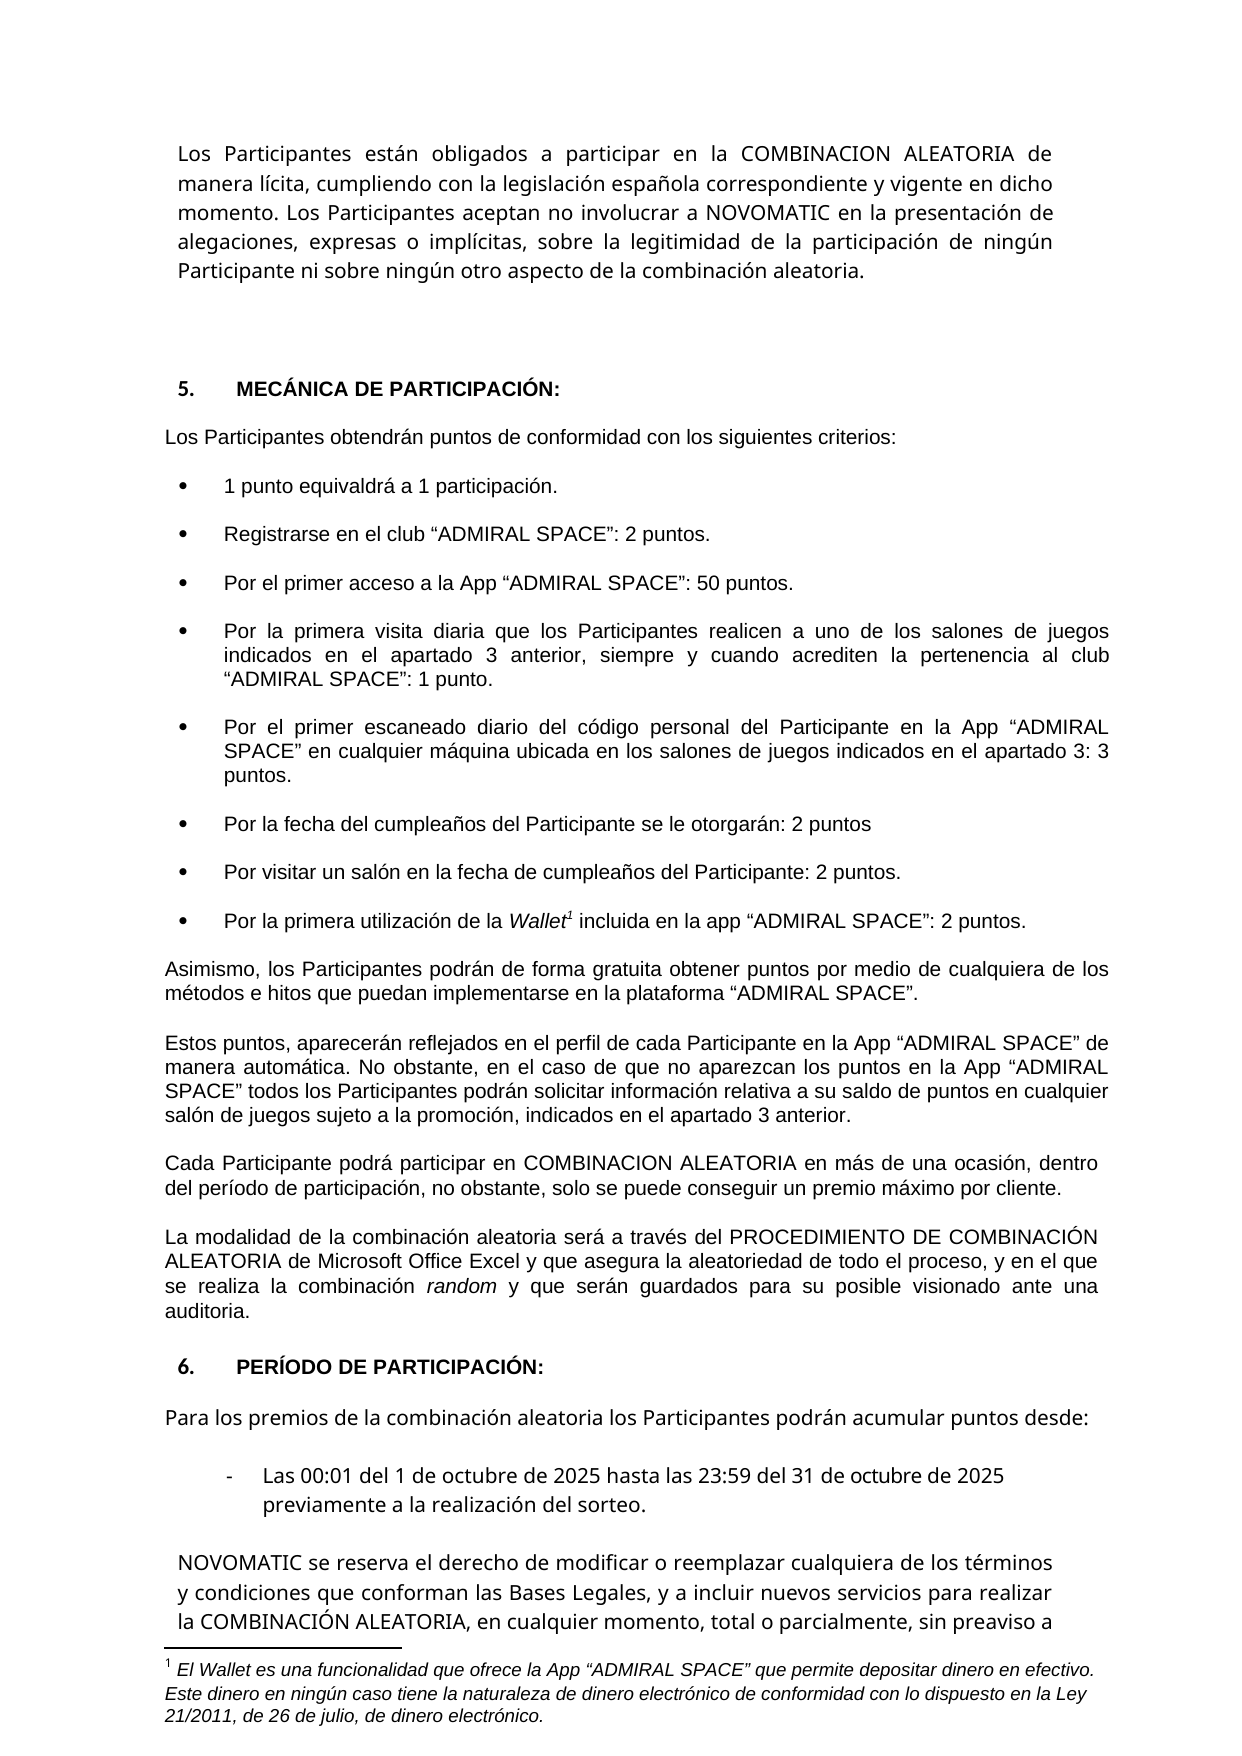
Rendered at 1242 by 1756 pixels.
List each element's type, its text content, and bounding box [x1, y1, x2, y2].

text Estos puntos, aparecerán reflejados en el perfil de cada Participante en la App “ADMIRAL SPACE” de manera automática. No obstante, en el caso de que no aparezcan los puntos en la App “ADMIRAL SPACE” todos los Participantes podrán solicitar información relativa a su saldo de puntos en cualquier salón de juegos sujeto a la promoción, indicados en el apartado 3 anterior. [164, 1031, 1110, 1127]
text Para los premios de la combinación aleatoria los Participantes podrán acumular puntos desde: [164, 1403, 1110, 1432]
list 1 punto equivaldrá a 1 participación. [179, 474, 1110, 498]
list Por el primer escaneado diario del código personal del Participante en la App “ADMIRAL SPACE” en cualquier máquina ubicada en los salones de juegos indicados en el apartado 3: 3 puntos. [179, 715, 1110, 787]
text Asimismo, los Participantes podrán de forma gratuita obtener puntos por medio de cualquiera de los métodos e hitos que puedan implementarse en la plataforma “ADMIRAL SPACE”. [164, 957, 1110, 1005]
text Los Participantes están obligados a participar en la COMBINACION ALEATORIA de manera lícita, cumpliendo con la legislación española correspondiente y vigente en dicho momento. Los Participantes aceptan no involucrar a NOVOMATIC en la presentación de alegaciones, expresas o implícitas, sobre la legitimidad de la participación de ningún Participante ni sobre ningún otro aspecto de la combinación aleatoria. [177, 139, 1054, 285]
text Los Participantes obtendrán puntos de conformidad con los siguientes criterios: [164, 425, 1110, 449]
list Por el primer acceso a la App “ADMIRAL SPACE”: 50 puntos. [179, 570, 1110, 594]
list Registrarse en el club “ADMIRAL SPACE”: 2 puntos. [179, 522, 1110, 546]
text La modalidad de la combinación aleatoria será a través del PROCEDIMIENTO DE COMBINACIÓN ALEATORIA de Microsoft Office Excel y que asegura la aleatoriedad de todo el proceso, y en el que se realiza la combinación random y que serán guardados para su posible visionado ante una auditoria. [164, 1225, 1100, 1322]
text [177, 1548, 1054, 1636]
text Cada Participante podrá participar en COMBINACION ALEATORIA en más de una ocasión, dentro del período de participación, no obstante, solo se puede conseguir un premio máximo por cliente. [164, 1151, 1099, 1199]
subtitle MECÁNICA DE PARTICIPACIÓN: [177, 374, 1110, 402]
list Por visitar un salón en la fecha de cumpleaños del Participante: 2 puntos. [179, 860, 1110, 884]
list Por la primera visita diaria que los Participantes realicen a uno de los salones de juegos indicados en el apartado 3 anterior, siempre y cuando acrediten la pertenencia al club “ADMIRAL SPACE”: 1 punto. [179, 619, 1110, 691]
list Por la primera utilización de la Wallet incluida en la app “ADMIRAL SPACE”: 2 puntos. [179, 908, 1110, 932]
list Las 00:01 del 1 de octubre de 2025 hasta las 23:59 del 31 de octubre de 2025 previamente a la realización del sorteo. [226, 1461, 1054, 1518]
list Por la fecha del cumpleaños del Participante se le otorgarán: 2 puntos [179, 811, 1110, 836]
subtitle PERÍODO DE PARTICIPACIÓN: [177, 1352, 1110, 1380]
